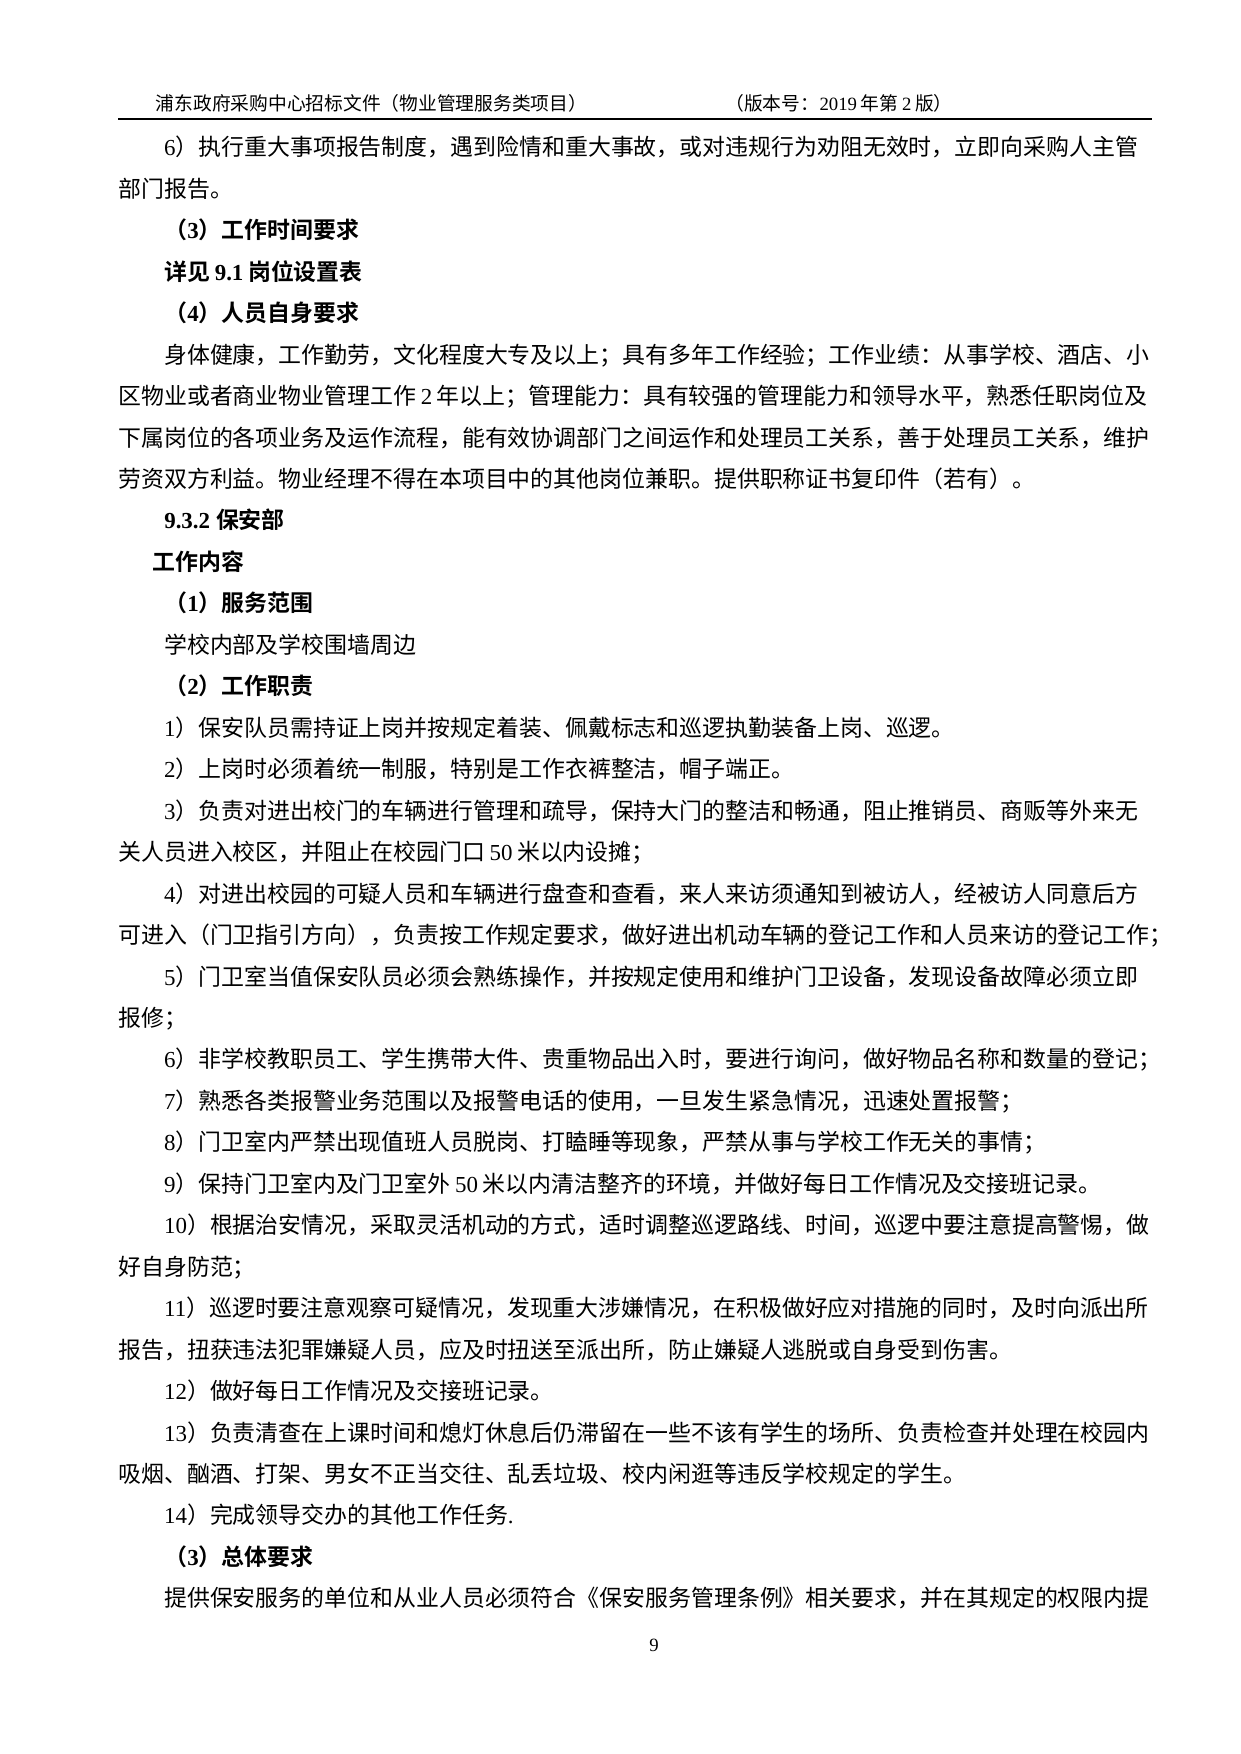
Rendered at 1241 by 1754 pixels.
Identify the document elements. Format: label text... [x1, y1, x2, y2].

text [118, 1580, 1152, 1613]
text 5）门卫室当值保安队员必须会熟练操作，并按规定使用和维护门卫设备，发现设备故障必须立即报修； [118, 958, 1152, 1033]
text 工作内容 [118, 544, 1152, 577]
text 1）保安队员需持证上岗并按规定着装、佩戴标志和巡逻执勤装备上岗、巡逻。 [118, 710, 1152, 743]
text 12）做好每日工作情况及交接班记录。 [118, 1373, 1152, 1406]
text 11）巡逻时要注意观察可疑情况，发现重大涉嫌情况，在积极做好应对措施的同时，及时向派出所报告，扭获违法犯罪嫌疑人员，应及时扭送至派出所，防止嫌疑人逃脱或自身受到伤害。 [118, 1290, 1152, 1365]
text 8）门卫室内严禁出现值班人员脱岗、打瞌睡等现象，严禁从事与学校工作无关的事情； [118, 1124, 1152, 1157]
text 7）熟悉各类报警业务范围以及报警电话的使用，一旦发生紧急情况，迅速处置报警； [118, 1083, 1152, 1116]
text （2）工作职责 [118, 668, 1152, 701]
text 身体健康，工作勤劳，文化程度大专及以上；具有多年工作经验；工作业绩：从事学校、酒店、小区物业或者商业物业管理工作2年以上；管理能力：具有较强的管理能力和领导水平，熟悉任职岗位及下属岗位的各项业务及运作流程，能有效协调部门之间运作和处理员工关系，善于处理员工关系，维护劳资双方利益。物业经理不得在本项目中的其他岗位兼职。提供职称证书复印件（若有）。 [118, 337, 1152, 494]
text （4）人员自身要求 [118, 295, 1152, 328]
text 详见9.1岗位设置表 [118, 254, 1152, 287]
text 14）完成领导交办的其他工作任务. [118, 1497, 1152, 1531]
text 10）根据治安情况，采取灵活机动的方式，适时调整巡逻路线、时间，巡逻中要注意提高警惕，做好自身防范； [118, 1207, 1152, 1282]
text （3）总体要求 [118, 1539, 1152, 1572]
text 13）负责清查在上课时间和熄灯休息后仍滞留在一些不该有学生的场所、负责检查并处理在校园内吸烟、酗酒、打架、男女不正当交往、乱丢垃圾、校内闲逛等违反学校规定的学生。 [118, 1414, 1152, 1489]
text 2）上岗时必须着统一制服，特别是工作衣裤整洁，帽子端正。 [118, 751, 1152, 784]
text （3）工作时间要求 [118, 212, 1152, 245]
text 6）执行重大事项报告制度，遇到险情和重大事故，或对违规行为劝阻无效时，立即向采购人主管部门报告。 [118, 129, 1152, 204]
text 3）负责对进出校门的车辆进行管理和疏导，保持大门的整洁和畅通，阻止推销员、商贩等外来无关人员进入校区，并阻止在校园门口50米以内设摊； [118, 793, 1152, 867]
text 9）保持门卫室内及门卫室外50米以内清洁整齐的环境，并做好每日工作情况及交接班记录。 [118, 1166, 1152, 1199]
text 学校内部及学校围墙周边 [118, 627, 1152, 660]
text （1）服务范围 [118, 585, 1152, 618]
text 4）对进出校园的可疑人员和车辆进行盘查和查看，来人来访须通知到被访人，经被访人同意后方可进入（门卫指引方向），负责按工作规定要求，做好进出机动车辆的登记工作和人员来访的登记工作； [118, 876, 1152, 950]
text 9.3.2 保安部 [118, 502, 1152, 536]
text 6）非学校教职员工、学生携带大件、贵重物品出入时，要进行询问，做好物品名称和数量的登记； [118, 1041, 1152, 1074]
